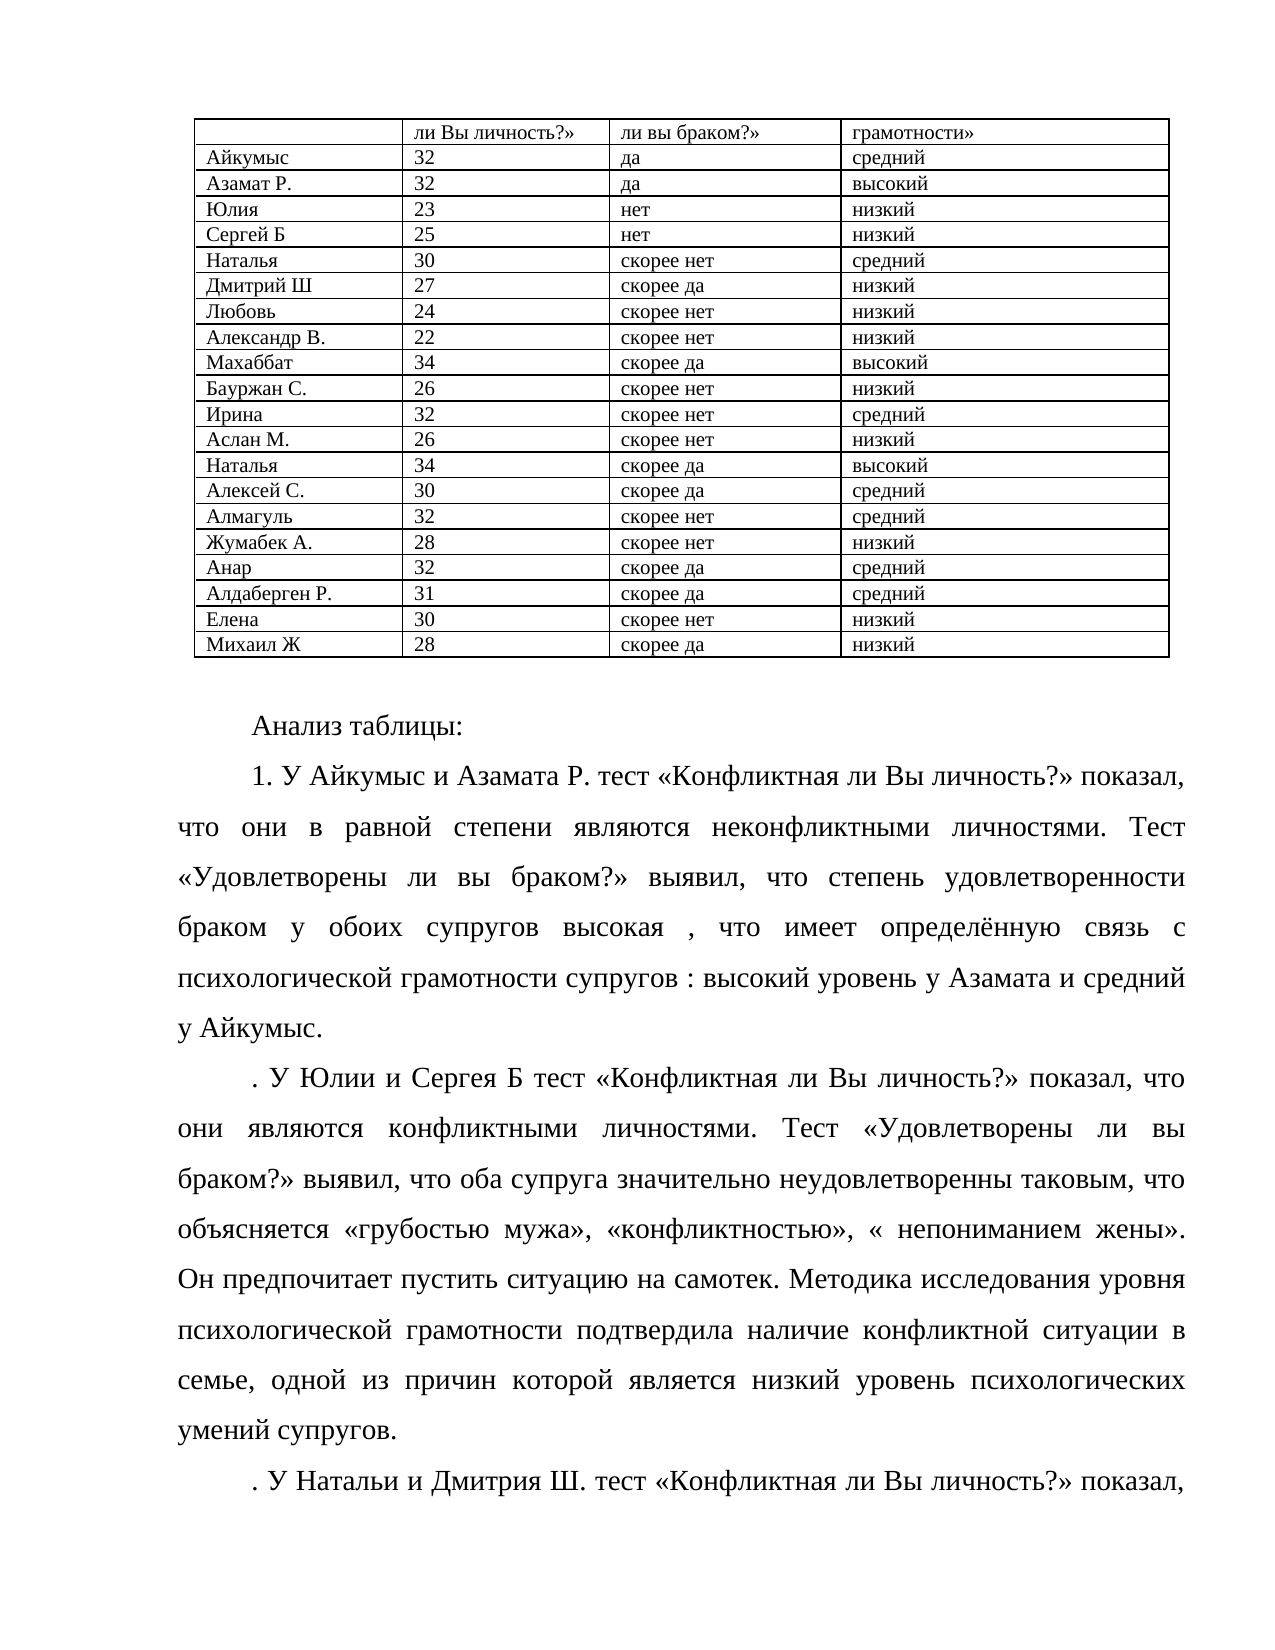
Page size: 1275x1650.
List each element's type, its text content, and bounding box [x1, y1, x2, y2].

table_cell низкий [842, 376, 1168, 400]
table_cell скорее нет [610, 504, 840, 528]
table_cell низкий [842, 530, 1168, 554]
table_cell скорее да [610, 273, 840, 297]
table_cell 31 [403, 581, 609, 605]
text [177, 1463, 1186, 1496]
table_cell 32 [403, 145, 609, 169]
table_header Имена супругов [195, 120, 402, 144]
table_cell да [610, 171, 840, 195]
table_cell Елена [195, 606, 402, 631]
table_cell скорее нет [610, 299, 840, 323]
table_cell Анар [195, 555, 402, 579]
table_cell Азамат Р. [195, 170, 402, 195]
table_cell низкий [842, 222, 1168, 246]
table_cell 30 [403, 478, 609, 502]
table_cell средний [842, 555, 1168, 579]
table_cell высокий [842, 350, 1168, 374]
table_cell скорее да [610, 453, 840, 477]
table_cell скорее нет [610, 427, 840, 451]
table_cell средний [842, 145, 1168, 169]
table_cell 28 [403, 530, 609, 554]
table_cell Алексей С. [195, 478, 402, 502]
table_cell низкий [842, 325, 1168, 349]
table_cell 27 [403, 273, 609, 297]
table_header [403, 120, 609, 144]
table_cell 34 [403, 453, 609, 477]
table_cell Любовь [195, 299, 402, 323]
table_cell скорее нет [610, 402, 840, 426]
table_cell Ирина [195, 401, 402, 426]
table_cell 24 [403, 299, 609, 323]
table_cell 23 [403, 197, 609, 221]
table_cell средний [842, 402, 1168, 426]
table_cell низкий [842, 632, 1168, 656]
text 1. У Айкумыс и Азамата Р. тест «Конфликтная ли Вы личность?» показал, что они в равной степени являются неконфликтными личностями. Тест «Удовлетворены ли вы браком?» выявил, что степень удовлетворенности браком у обоих супругов высокая , что имеет определённую связь с психологической грамотности супругов : высокий уровень у Азамата и средний у Айкумыс. [177, 758, 1186, 1043]
table_cell 34 [403, 350, 609, 374]
table_cell Михаил Ж [195, 632, 402, 656]
table_cell скорее да [610, 555, 840, 579]
table_cell средний [842, 478, 1168, 502]
table_cell Жумабек А. [195, 529, 402, 554]
table_cell 28 [403, 632, 609, 656]
table_cell средний [842, 504, 1168, 528]
table_cell 26 [403, 376, 609, 400]
table_cell скорее да [610, 478, 840, 502]
table_cell 25 [403, 222, 609, 246]
table_cell Наталья [195, 452, 402, 477]
table_cell скорее нет [610, 607, 840, 631]
table_cell скорее нет [610, 325, 840, 349]
table_cell Юлия [195, 196, 402, 221]
table_cell 32 [403, 402, 609, 426]
table_cell низкий [842, 607, 1168, 631]
table_cell да [610, 145, 840, 169]
table_cell высокий [842, 453, 1168, 477]
table_cell скорее да [610, 632, 840, 656]
table_cell 26 [403, 427, 609, 451]
table_cell нет [610, 222, 840, 246]
table_cell средний [842, 581, 1168, 605]
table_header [842, 120, 1168, 144]
table_cell 30 [403, 248, 609, 272]
text . У Юлии и Сергея Б тест «Конфликтная ли Вы личность?» показал, что они являются конфликтными личностями. Тест «Удовлетворены ли вы браком?» выявил, что оба супруга значительно неудовлетворенны таковым, что объясняется «грубостью мужа», «конфликтностью», « непониманием жены». Он предпочитает пустить ситуацию на самотек. Методика исследования уровня психологической грамотности подтвердила наличие конфликтной ситуации в семье, одной из причин которой является низкий уровень психологических умений супругов. [177, 1060, 1186, 1446]
table_cell Айкумыс [195, 145, 402, 169]
table_cell Алдаберген Р. [195, 580, 402, 605]
table_cell Сергей Б [195, 222, 402, 246]
table_cell Алмагуль [195, 504, 402, 528]
text Анализ таблицы: [177, 708, 1186, 742]
table_cell Бауржан С. [195, 375, 402, 400]
table_cell Махаббат [195, 350, 402, 374]
table_cell скорее да [610, 581, 840, 605]
table_cell 32 [403, 171, 609, 195]
table_cell Александр В. [195, 324, 402, 349]
table_cell низкий [842, 273, 1168, 297]
table_cell высокий [842, 171, 1168, 195]
table_cell низкий [842, 299, 1168, 323]
table_cell скорее нет [610, 530, 840, 554]
table_cell средний [842, 248, 1168, 272]
table_cell низкий [842, 427, 1168, 451]
table_cell скорее нет [610, 248, 840, 272]
table_cell 32 [403, 555, 609, 579]
table_cell 22 [403, 325, 609, 349]
table_cell скорее нет [610, 376, 840, 400]
table_cell скорее да [610, 350, 840, 374]
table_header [610, 120, 840, 144]
table_cell 32 [403, 504, 609, 528]
table_cell Дмитрий Ш [195, 273, 402, 297]
table_cell нет [610, 197, 840, 221]
table_cell 30 [403, 607, 609, 631]
table_cell Аслан М. [195, 427, 402, 451]
table_cell низкий [842, 197, 1168, 221]
table_cell Наталья [195, 247, 402, 272]
